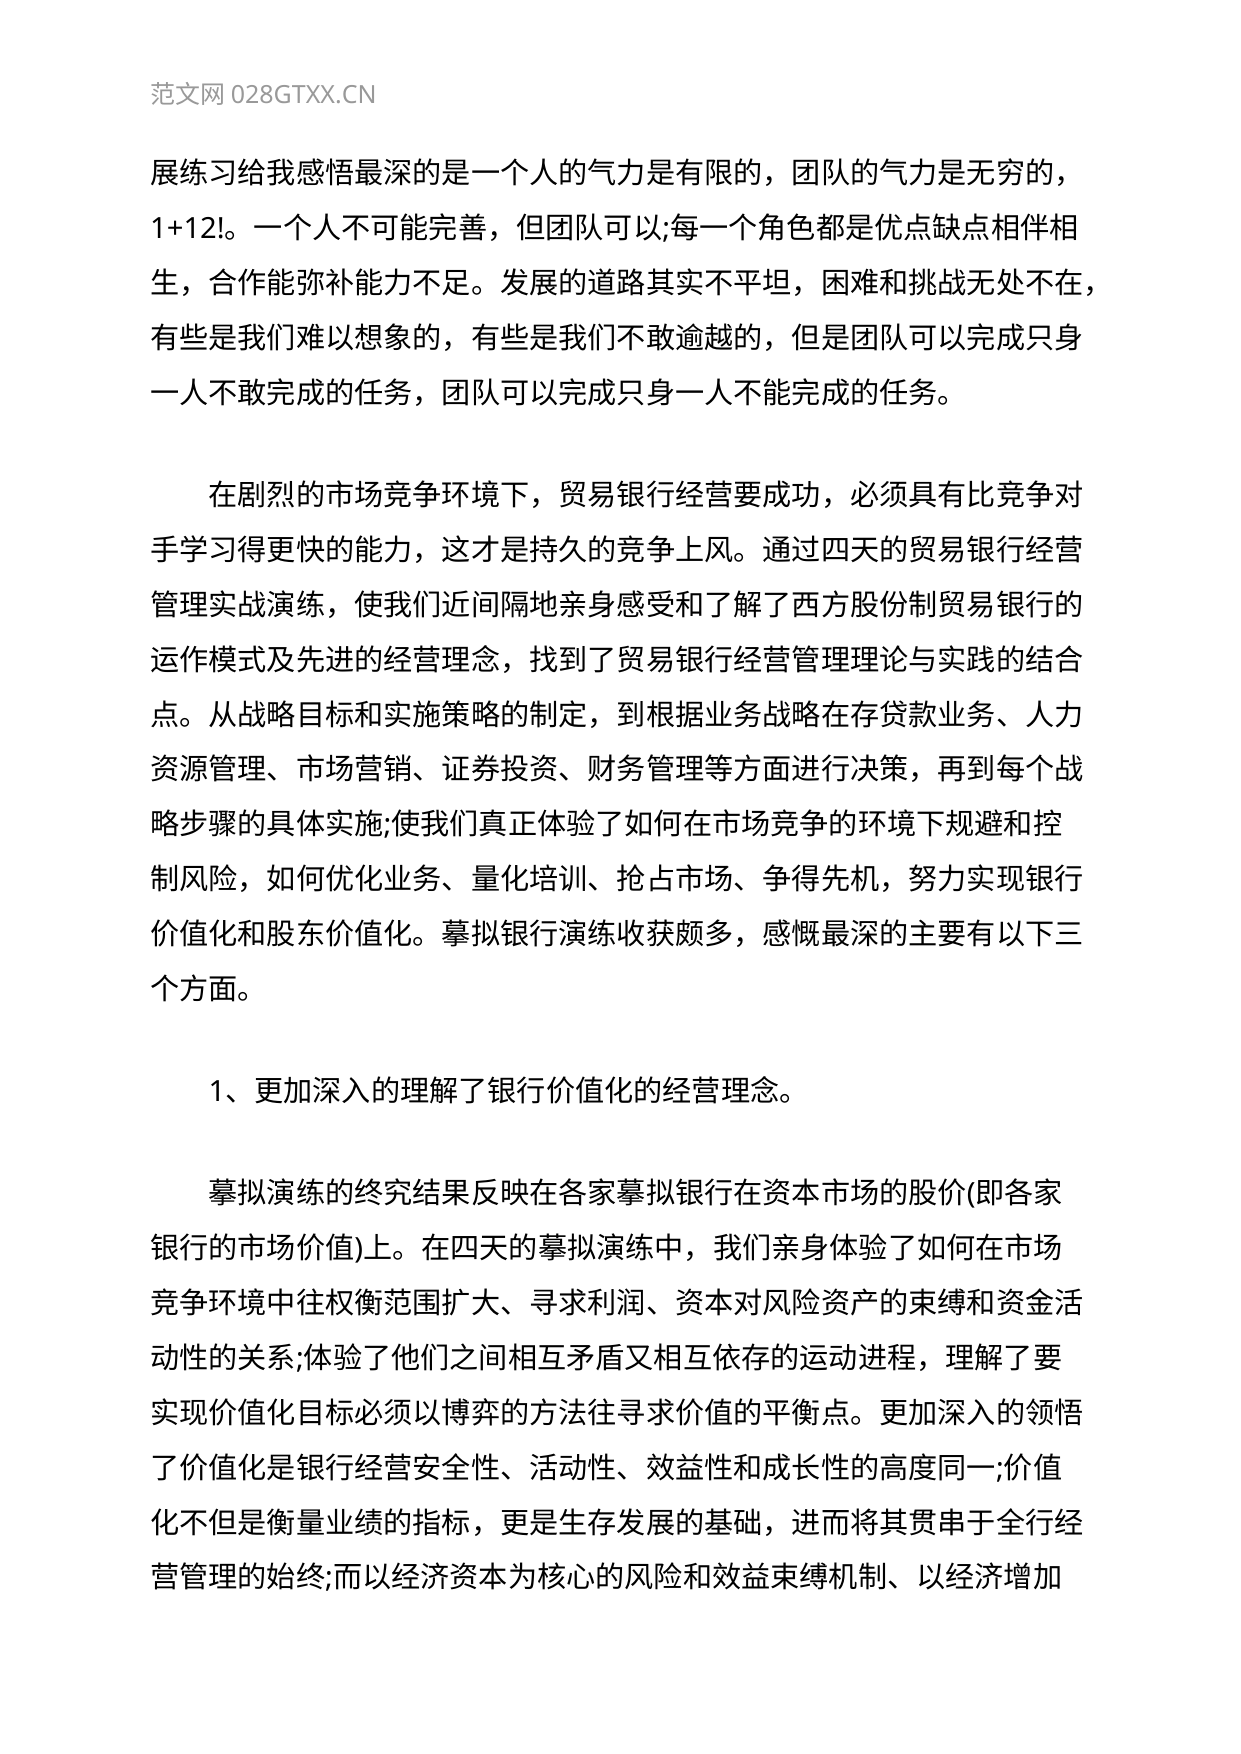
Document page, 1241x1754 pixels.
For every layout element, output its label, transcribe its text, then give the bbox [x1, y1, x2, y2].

text 在剧烈的市场竞争环境下，贸易银行经营要成功，必须具有比竞争对手学习得更快的能力，这才是持久的竞争上风。通过四天的贸易银行经营管理实战演练，使我们近间隔地亲身感受和了解了西方股份制贸易银行的运作模式及先进的经营理念，找到了贸易银行经营管理理论与实践的结合点。从战略目标和实施策略的制定，到根据业务战略在存贷款业务、人力资源管理、市场营销、证券投资、财务管理等方面进行决策，再到每个战略步骤的具体实施;使我们真正体验了如何在市场竞争的环境下规避和控制风险，如何优化业务、量化培训、抢占市场、争得先机，努力实现银行价值化和股东价值化。摹拟银行演练收获颇多，感慨最深的主要有以下三个方面。 [150, 471, 1090, 1008]
text 1、更加深入的理解了银行价值化的经营理念。 [150, 1067, 1090, 1110]
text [150, 1169, 1090, 1596]
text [150, 150, 1090, 412]
